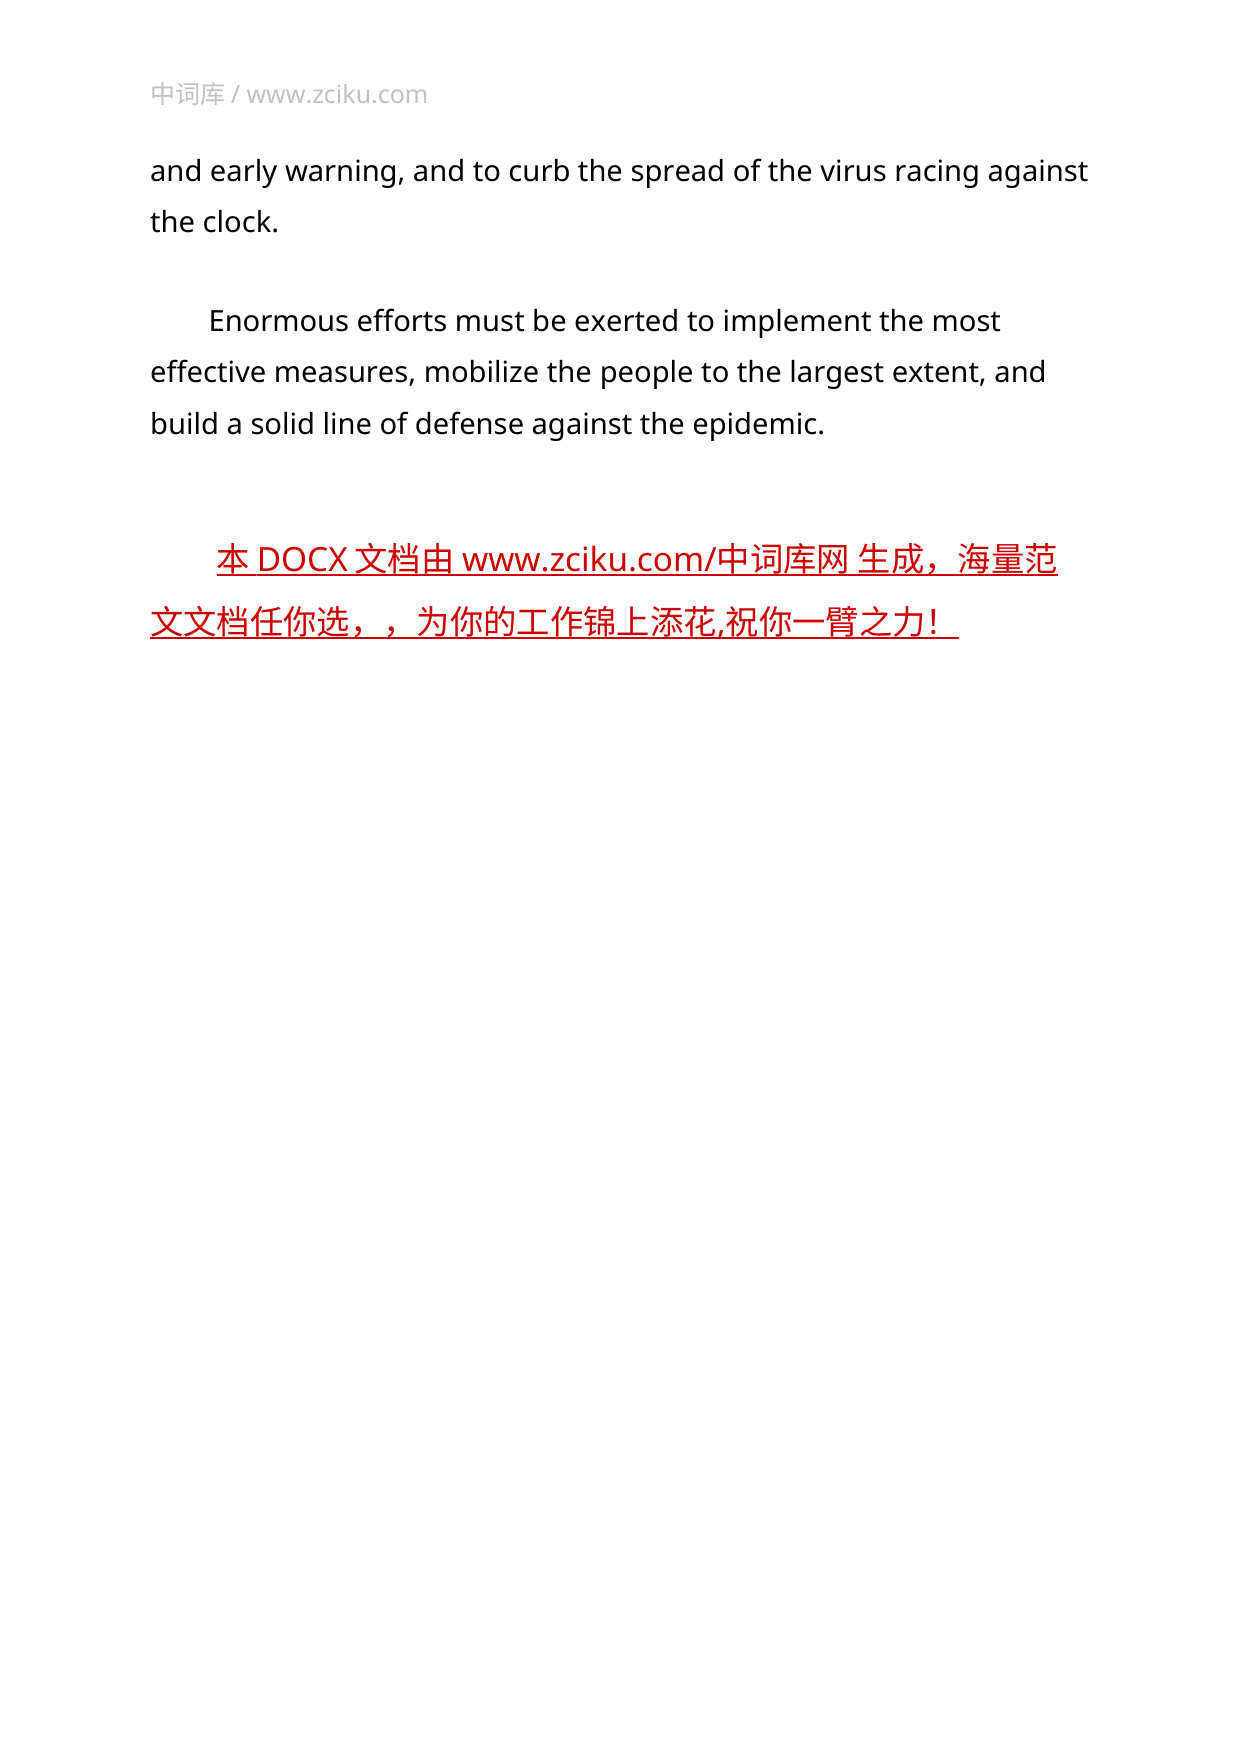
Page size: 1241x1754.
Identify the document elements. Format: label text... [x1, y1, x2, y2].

text 本DOCX文档由 www.zciku.com/中词库网 生成，海量范文文档任你选，，为你的工作锦上添花,祝你一臂之力！ [150, 533, 1090, 644]
text Enormous efforts must be exerted to implement the most effective measures, mobilize the people to the largest extent, and build a solid line of defense against the epidemic. [150, 300, 1090, 443]
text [150, 150, 1090, 241]
